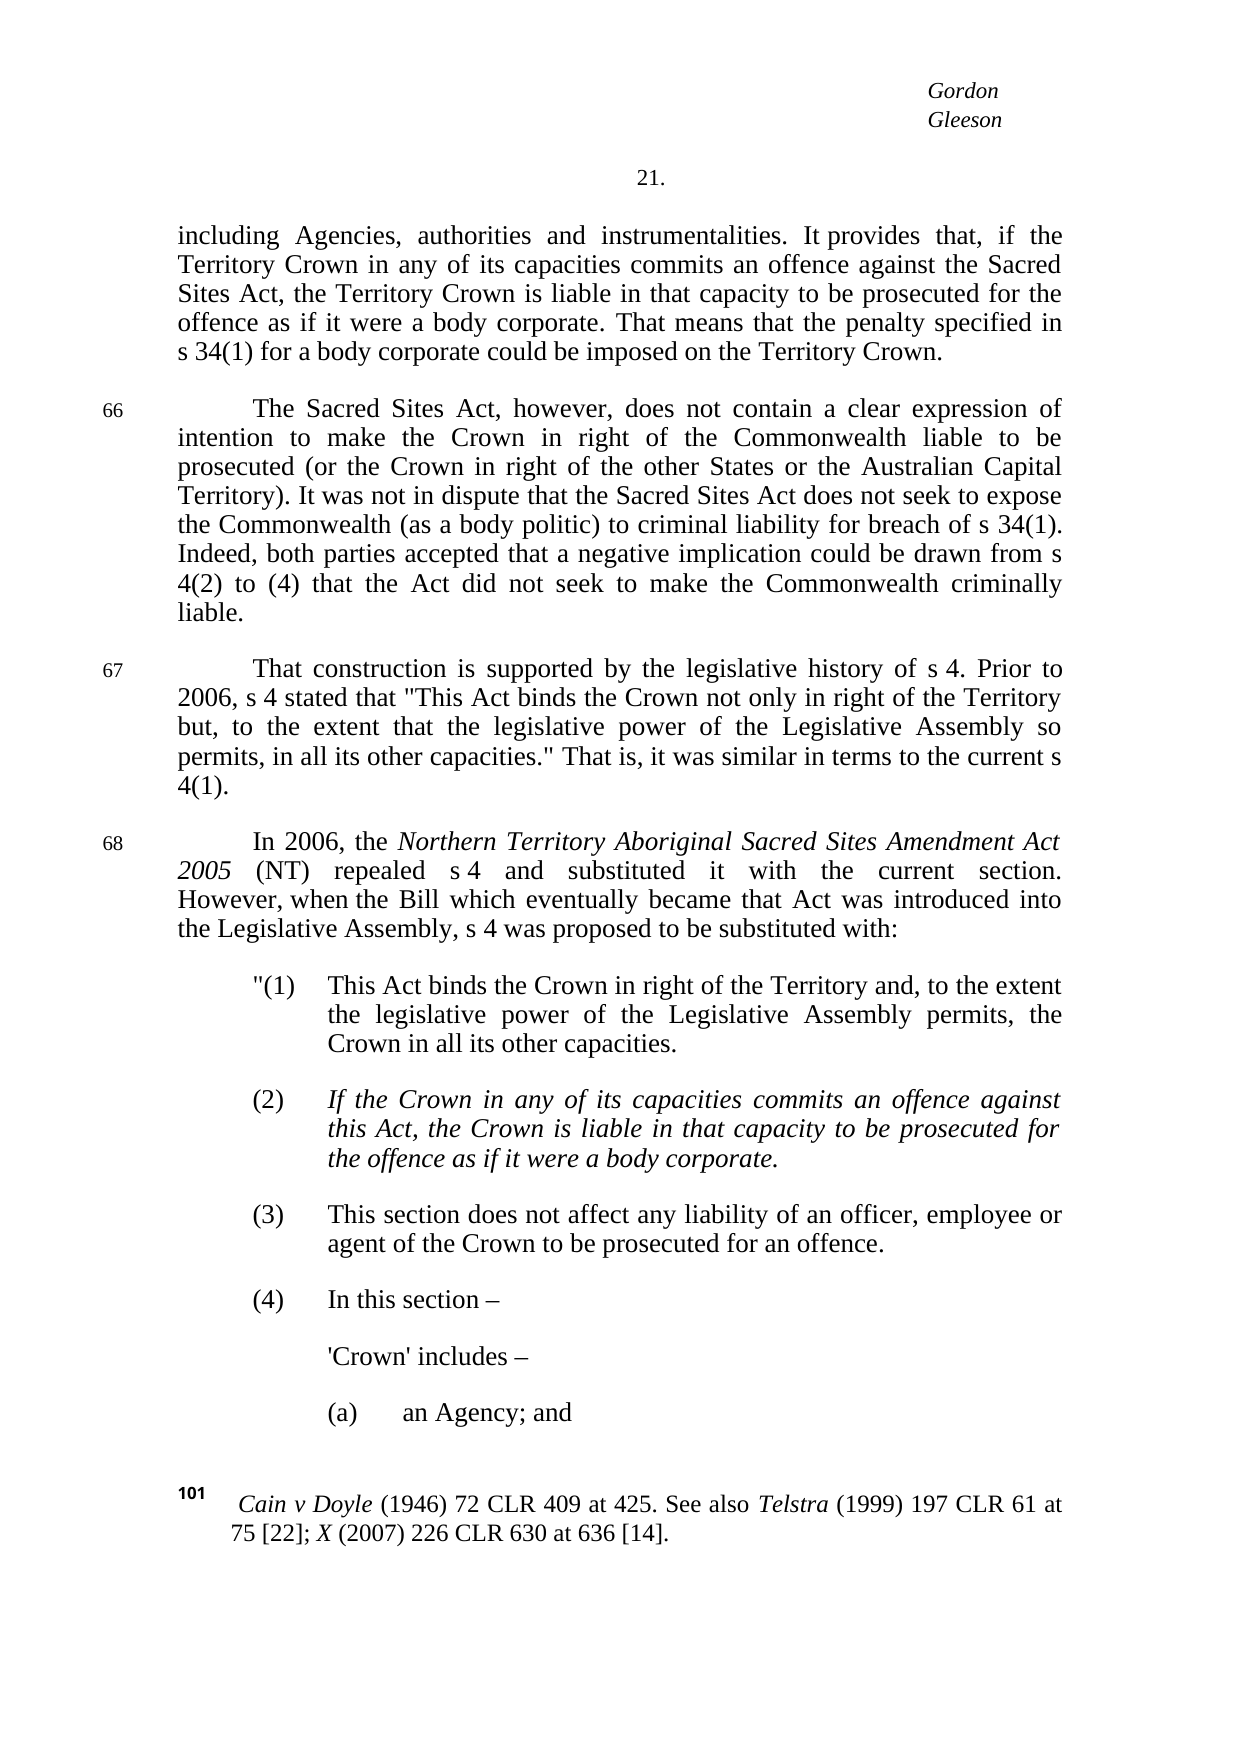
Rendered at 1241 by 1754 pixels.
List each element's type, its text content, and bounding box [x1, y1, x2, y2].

list That construction is supported by the legislative history of s 4. Prior to 2006, s 4 stated that "This Act binds the Crown not only in right of the Territory but, to the extent that the legislative power of the Legislative Assembly so permits, in all its other capacities." That is, it was similar in terms to the current s 4(1). [102, 654, 1063, 800]
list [102, 221, 1063, 367]
text "(1) This Act binds the Crown in right of the Territory and, to the extent the legislative power of the Legislative Assembly permits, the Crown in all its other capacities. [252, 971, 1063, 1058]
text (3) This section does not affect any liability of an officer, employee or agent of the Crown to be prosecuted for an offence. [252, 1200, 1063, 1258]
text 'Crown' includes – [327, 1342, 1063, 1371]
text (a) an Agency; and [327, 1398, 1063, 1427]
text (2) If the Crown in any of its capacities commits an offence against this Act, the Crown is liable in that capacity to be prosecuted for the offence as if it were a body corporate. [252, 1085, 1063, 1173]
list The Sacred Sites Act, however, does not contain a clear expression of intention to make the Crown in right of the Commonwealth liable to be prosecuted (or the Crown in right of the other States or the Australian Capital Territory). It was not in dispute that the Sacred Sites Act does not seek to expose the Commonwealth (as a body politic) to criminal liability for breach of s 34(1). Indeed, both parties accepted that a negative implication could be drawn from s 4(2) to (4) that the Act did not seek to make the Commonwealth criminally liable. [102, 394, 1063, 627]
list In 2006, the Northern Territory Aboriginal Sacred Sites Amendment Act 2005 (NT) repealed s 4 and substituted it with the current section. However, when the Bill which eventually became that Act was introduced into the Legislative Assembly, s 4 was proposed to be substituted with: [102, 827, 1063, 944]
text (4) In this section – [252, 1285, 1063, 1314]
